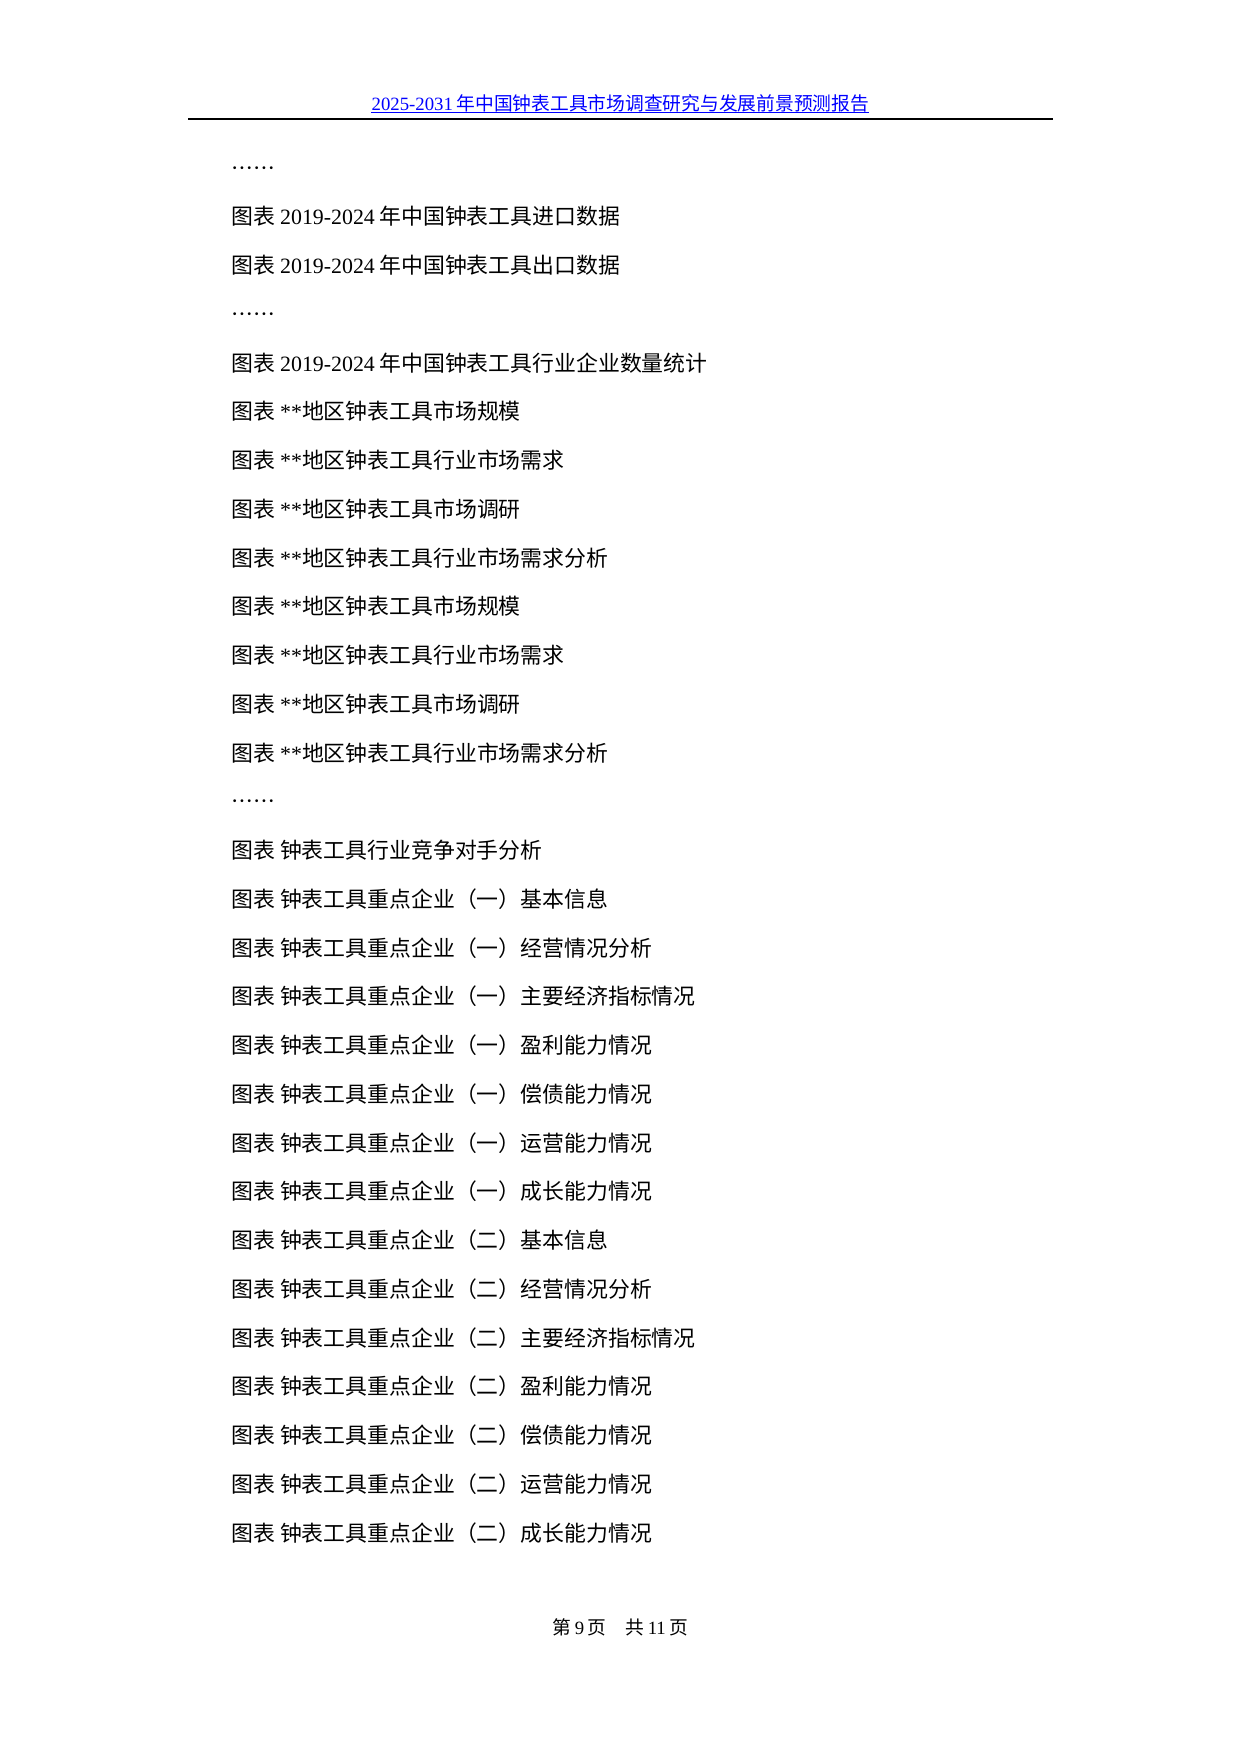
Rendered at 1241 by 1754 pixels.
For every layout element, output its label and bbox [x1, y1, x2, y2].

text [187, 150, 1053, 1548]
